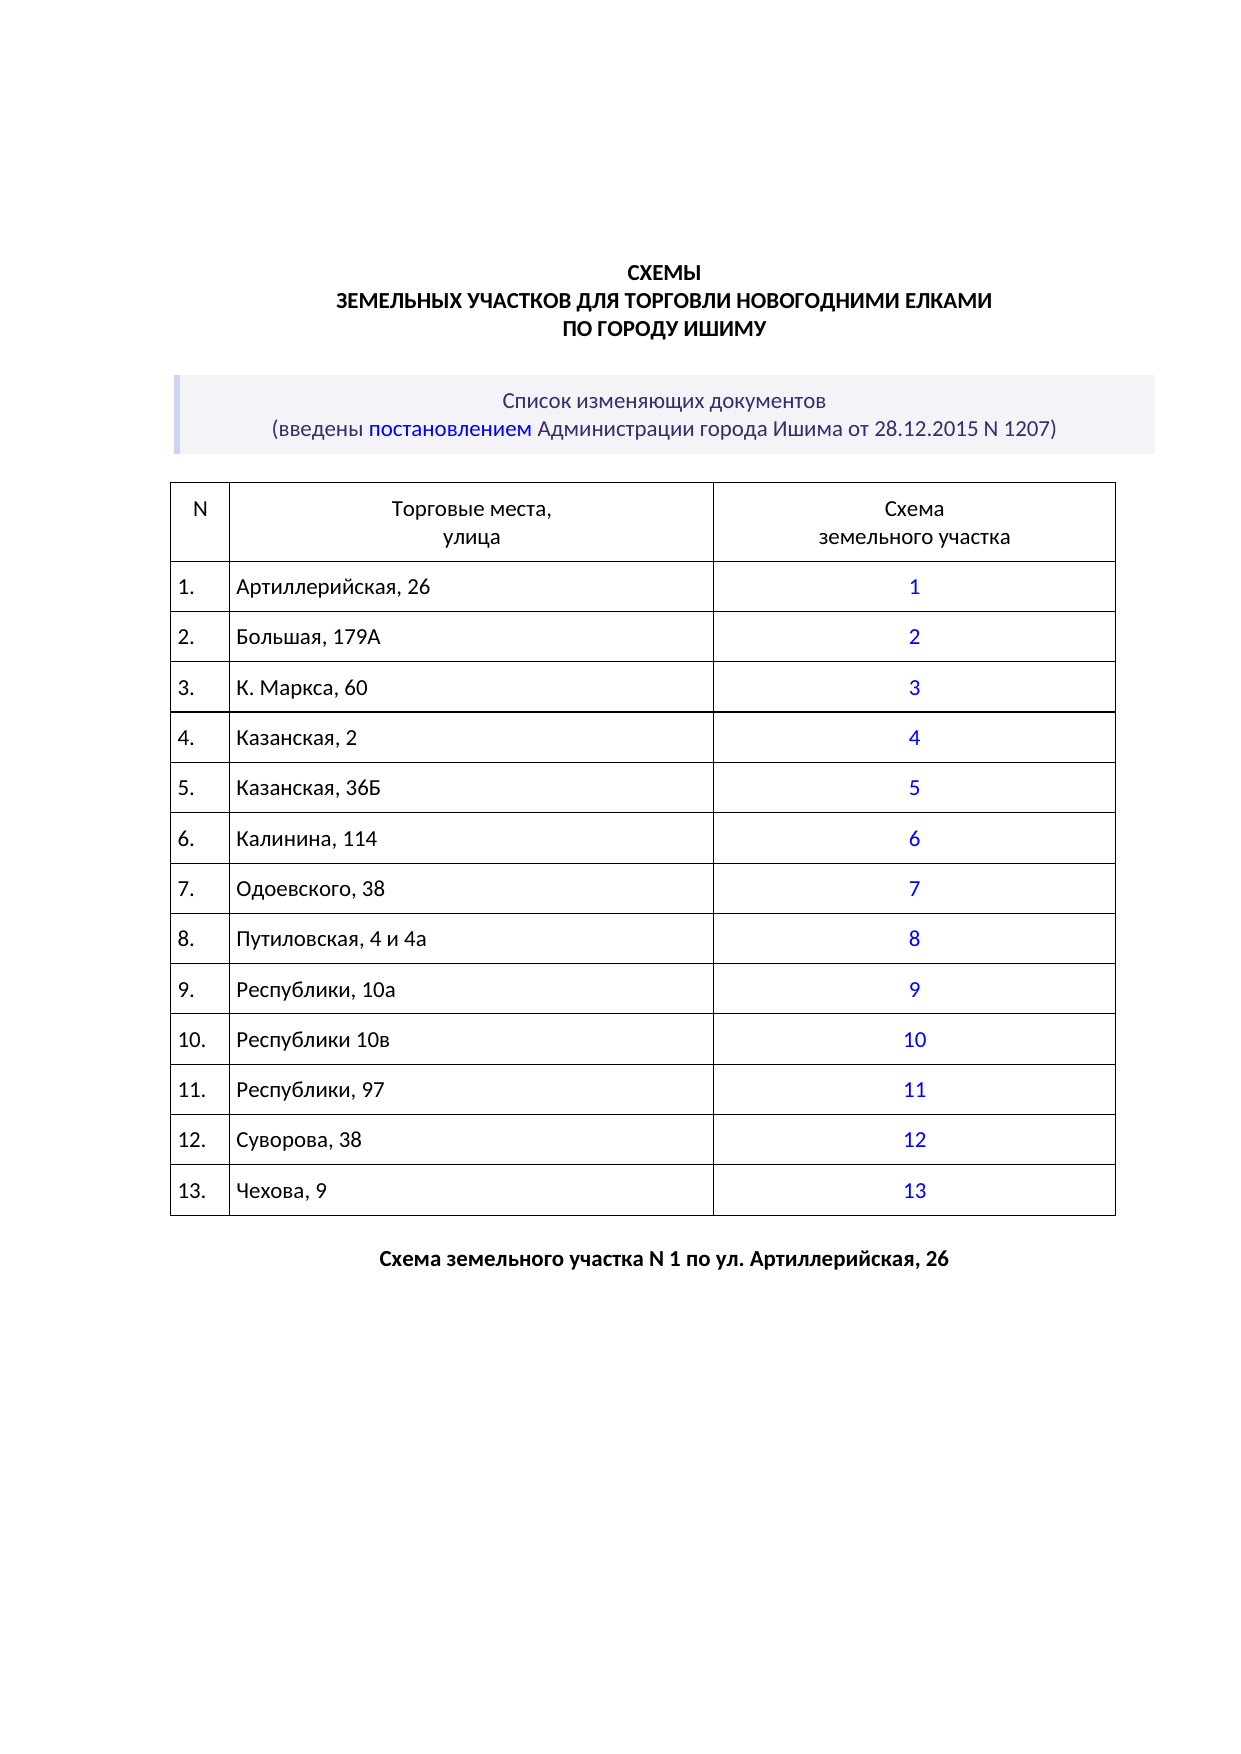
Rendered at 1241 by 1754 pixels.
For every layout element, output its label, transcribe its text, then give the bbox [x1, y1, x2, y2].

table_cell 12 [714, 1115, 1115, 1164]
table_header Список изменяющих документов (введены постановлением Администрации города Ишима от 28.12.2015 N 1207) [180, 375, 1149, 454]
table_cell 9 [714, 964, 1115, 1013]
table_cell 8. [171, 914, 229, 963]
table_cell 12. [171, 1115, 229, 1164]
table_cell Большая, 179А [230, 612, 713, 661]
table_cell Казанская, 2 [230, 713, 713, 762]
table_cell 2. [171, 612, 229, 661]
table_cell 6 [714, 813, 1115, 862]
table_cell Казанская, 36Б [230, 763, 713, 812]
table_cell 1. [171, 562, 229, 611]
title СХЕМЫ [177, 258, 1152, 286]
table_cell 10. [171, 1014, 229, 1064]
title ЗЕМЕЛЬНЫХ УЧАСТКОВ ДЛЯ ТОРГОВЛИ НОВОГОДНИМИ ЕЛКАМИ [177, 286, 1152, 314]
table_cell 13. [171, 1165, 229, 1214]
table_cell 4. [171, 713, 229, 762]
table_header N [171, 483, 229, 561]
table_header Схема земельного участка [714, 483, 1115, 561]
table_header Торговые места, улица [230, 483, 713, 561]
title Схема земельного участка N 1 по ул. Артиллерийская, 26 [177, 1244, 1152, 1272]
table_cell 5. [171, 763, 229, 812]
table_cell Путиловская, 4 и 4а [230, 914, 713, 963]
table_cell 11 [714, 1065, 1115, 1114]
table_cell 8 [714, 914, 1115, 963]
table_cell 9. [171, 964, 229, 1013]
table_cell 10 [714, 1014, 1115, 1064]
table_cell 2 [714, 612, 1115, 661]
table_cell 3. [171, 662, 229, 711]
table_cell Артиллерийская, 26 [230, 562, 713, 611]
table_cell К. Маркса, 60 [230, 662, 713, 711]
table_cell 7. [171, 864, 229, 913]
table_cell 5 [714, 763, 1115, 812]
table_cell Республики, 97 [230, 1065, 713, 1114]
table_cell 11. [171, 1065, 229, 1114]
table_cell Калинина, 114 [230, 813, 713, 862]
table_cell 7 [714, 864, 1115, 913]
table_cell 1 [714, 562, 1115, 611]
table_cell Суворова, 38 [230, 1115, 713, 1164]
table_cell 3 [714, 662, 1115, 711]
table_cell 6. [171, 813, 229, 862]
table_cell Одоевского, 38 [230, 864, 713, 913]
title ПО ГОРОДУ ИШИМУ [177, 314, 1152, 342]
table_cell Чехова, 9 [230, 1165, 713, 1214]
table_cell Республики 10в [230, 1014, 713, 1064]
table_cell Республики, 10а [230, 964, 713, 1013]
table_cell 4 [714, 713, 1115, 762]
table_cell 13 [714, 1165, 1115, 1214]
